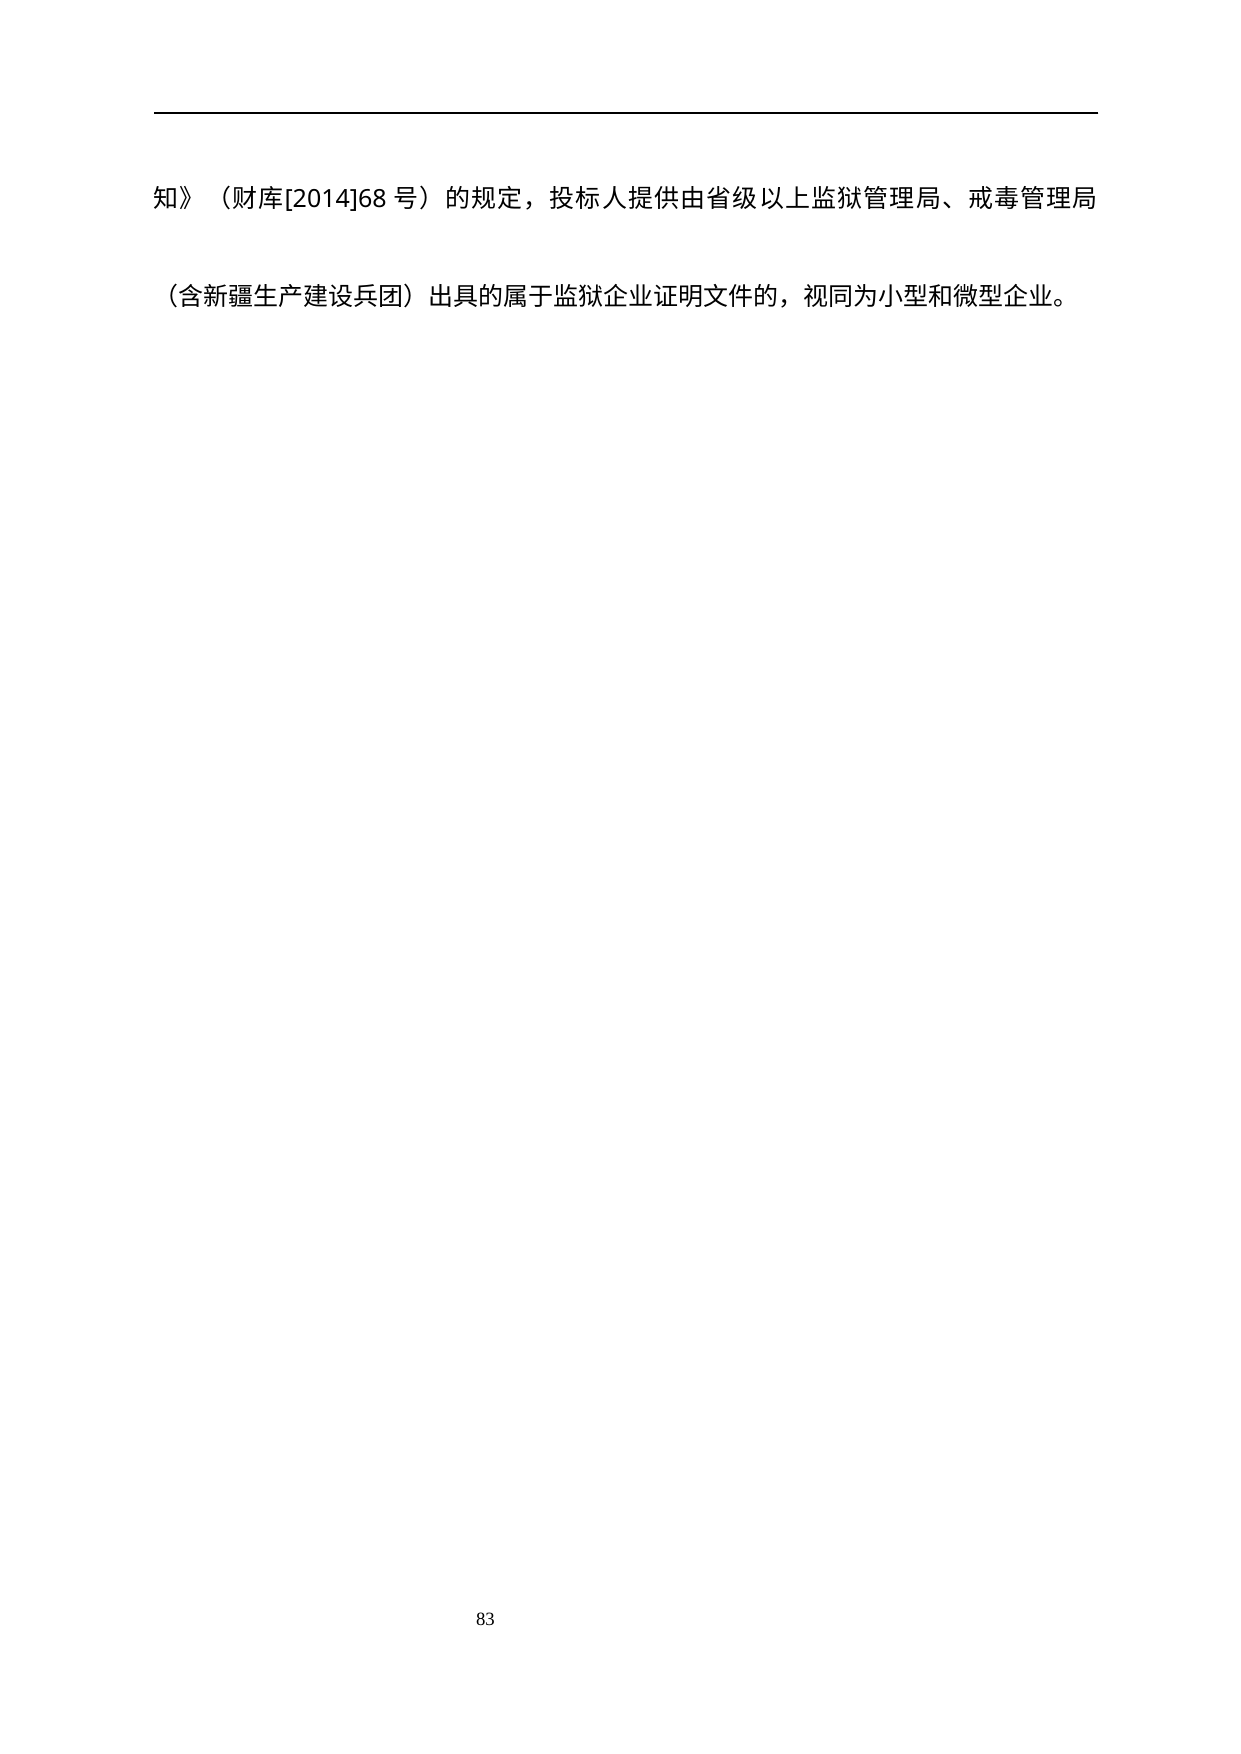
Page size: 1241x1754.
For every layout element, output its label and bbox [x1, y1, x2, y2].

text [153, 164, 1098, 327]
